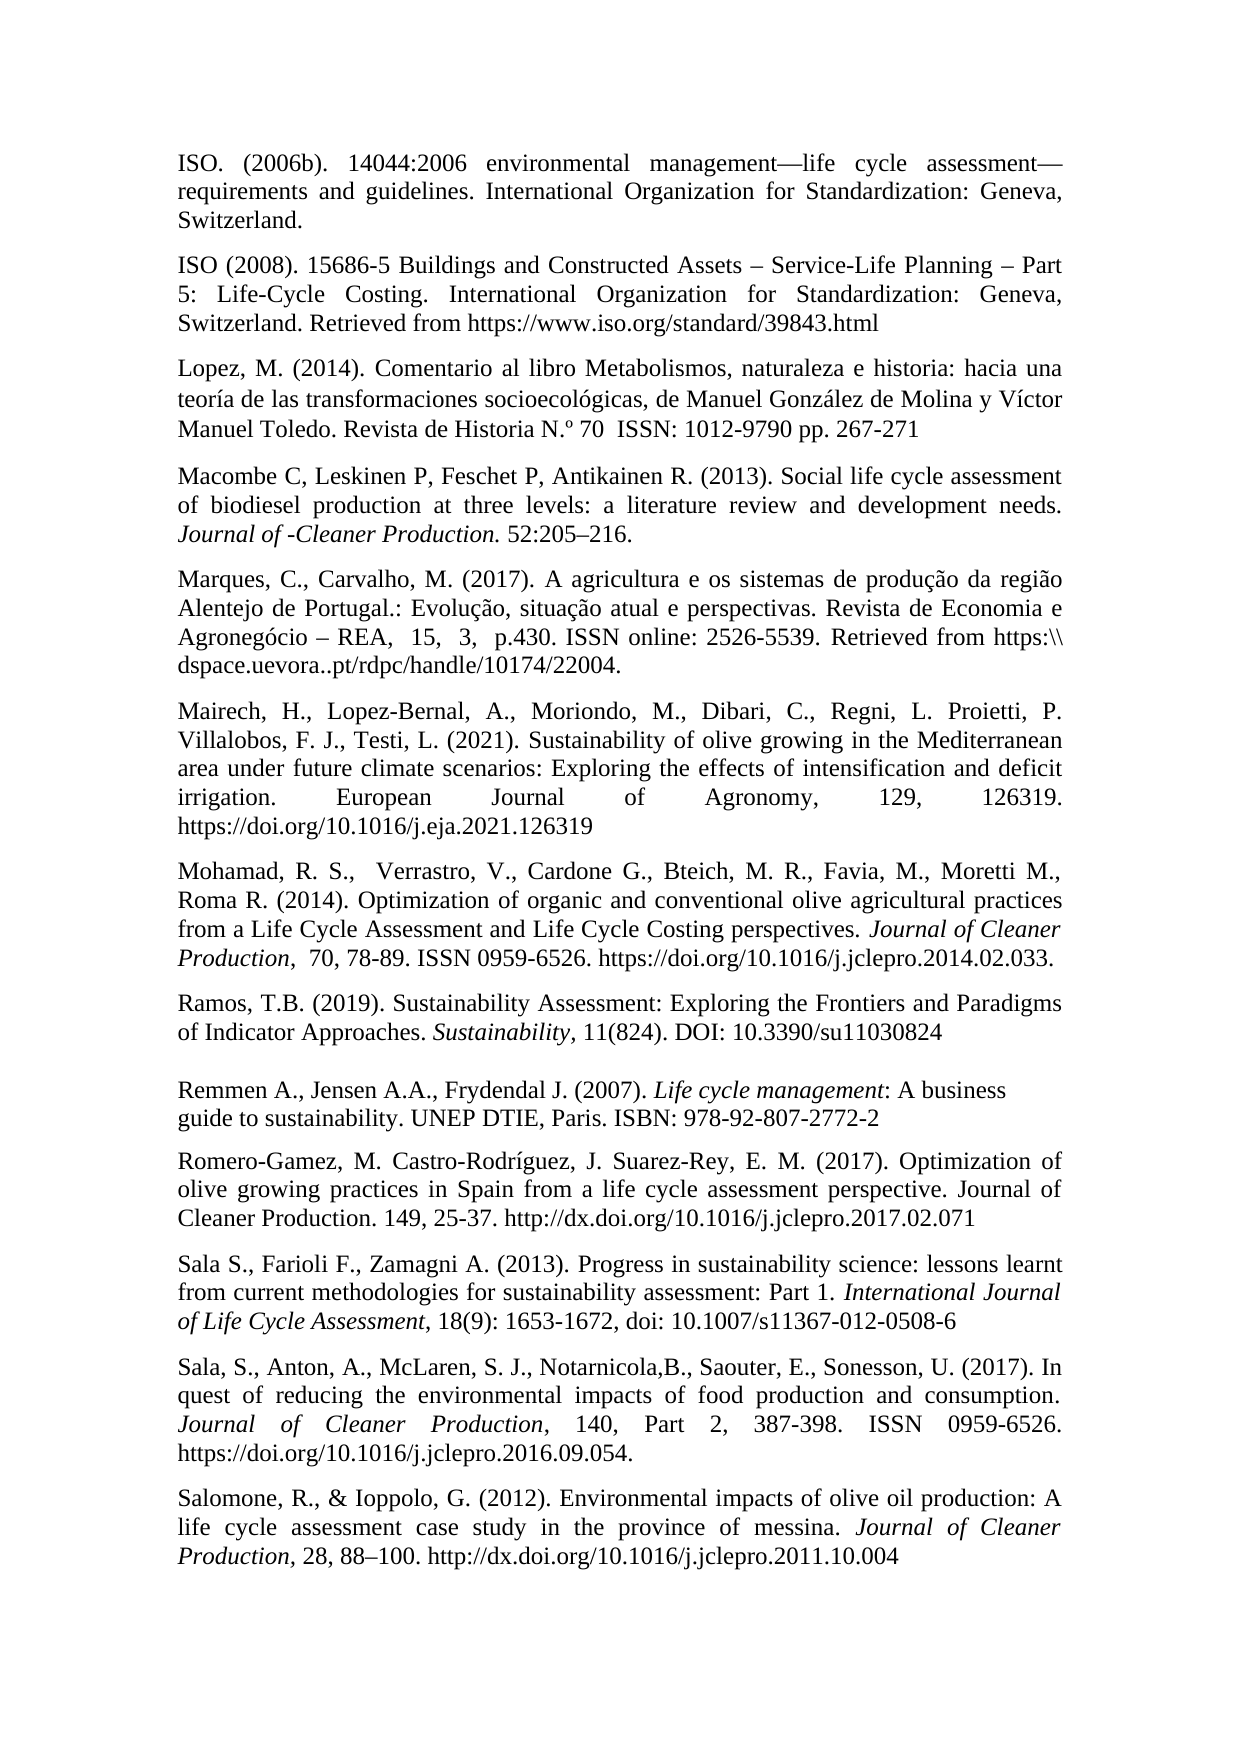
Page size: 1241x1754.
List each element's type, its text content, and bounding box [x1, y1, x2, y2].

text Mairech, H., Lopez-Bernal, A., Moriondo, M., Dibari, C., Regni, L. Proietti, P. Villalobos, F. J., Testi, L. (2021). Sustainability of olive growing in the Mediterranean area under future climate scenarios: Exploring the effects of intensification and deficit irrigation. European Journal of Agronomy, 129, 126319. https://doi.org/10.1016/j.eja.2021.126319 [177, 696, 1063, 840]
text Mohamad, R. S., Verrastro, V., Cardone G., Bteich, M. R., Favia, M., Moretti M., Roma R. (2014). Optimization of organic and conventional olive agricultural practices from a Life Cycle Assessment and Life Cycle Costing perspectives. Journal of Cleaner Production, 70, 78-89. ISSN 0959-6526. https://doi.org/10.1016/j.jclepro.2014.02.033. [177, 856, 1063, 971]
text Salomone, R., & Ioppolo, G. (2012). Environmental impacts of olive oil production: A life cycle assessment case study in the province of messina. Journal of Cleaner Production, 28, 88–100. http://dx.doi.org/10.1016/j.jclepro.2011.10.004 [177, 1483, 1063, 1569]
list Remmen A., Jensen A.A., Frydendal J. (2007). Life cycle management: A business guide to sustainability. UNEP DTIE, Paris. ISBN: 978-92-807-2772-2 [177, 1075, 1063, 1133]
text Romero-Gamez, M. Castro-Rodríguez, J. Suarez-Rey, E. M. (2017). Optimization of olive growing practices in Spain from a life cycle assessment perspective. Journal of Cleaner Production. 149, 25-37. http://dx.doi.org/10.1016/j.jclepro.2017.02.071 [177, 1146, 1063, 1232]
text Marques, C., Carvalho, M. (2017). A agricultura e os sistemas de produção da região Alentejo de Portugal.: Evolução, situação atual e perspectivas. Revista de Economia e Agronegócio – REA, 15, 3, p.430. ISSN online: 2526-5539. Retrieved from https:\\dspace.uevora..pt/rdpc/handle/10174/22004. [177, 564, 1063, 679]
text Macombe C, Leskinen P, Feschet P, Antikainen R. (2013). Social life cycle assessment of biodiesel production at three levels: a literature review and development needs. Journal of -Cleaner Production. 52:205–216. [177, 461, 1063, 548]
text Sala, S., Anton, A., McLaren, S. J., Notarnicola,B., Saouter, E., Sonesson, U. (2017). In quest of reducing the environmental impacts of food production and consumption. Journal of Cleaner Production, 140, Part 2, 387-398. ISSN 0959-6526. https://doi.org/10.1016/j.jclepro.2016.09.054. [177, 1352, 1063, 1467]
text ISO. (2006b). 14044:2006 environmental management—life cycle assessment—requirements and guidelines. International Organization for Standardization: Geneva, Switzerland. [177, 148, 1063, 234]
text Sala S., Farioli F., Zamagni A. (2013). Progress in sustainability science: lessons learnt from current methodologies for sustainability assessment: Part 1. International Journal of Life Cycle Assessment, 18(9): 1653-1672, doi: 10.1007/s11367-012-0508-6 [177, 1249, 1063, 1335]
text Lopez, M. (2014). Comentario al libro Metabolismos, naturaleza e historia: hacia una teoría de las transformaciones socioecológicas, de Manuel González de Molina y Víctor Manuel Toledo. Revista de Historia N.º 70 ISSN: 1012-9790 pp. 267-271 [177, 353, 1063, 443]
text ISO (2008). 15686-5 Buildings and Constructed Assets – Service-Life Planning – Part 5: Life-Cycle Costing. International Organization for Standardization: Geneva, Switzerland. Retrieved from https://www.iso.org/standard/39843.html [177, 251, 1063, 337]
text Ramos, T.B. (2019). Sustainability Assessment: Exploring the Frontiers and Paradigms of Indicator Approaches. Sustainability, 11(824). DOI: 10.3390/su11030824 [177, 988, 1063, 1046]
